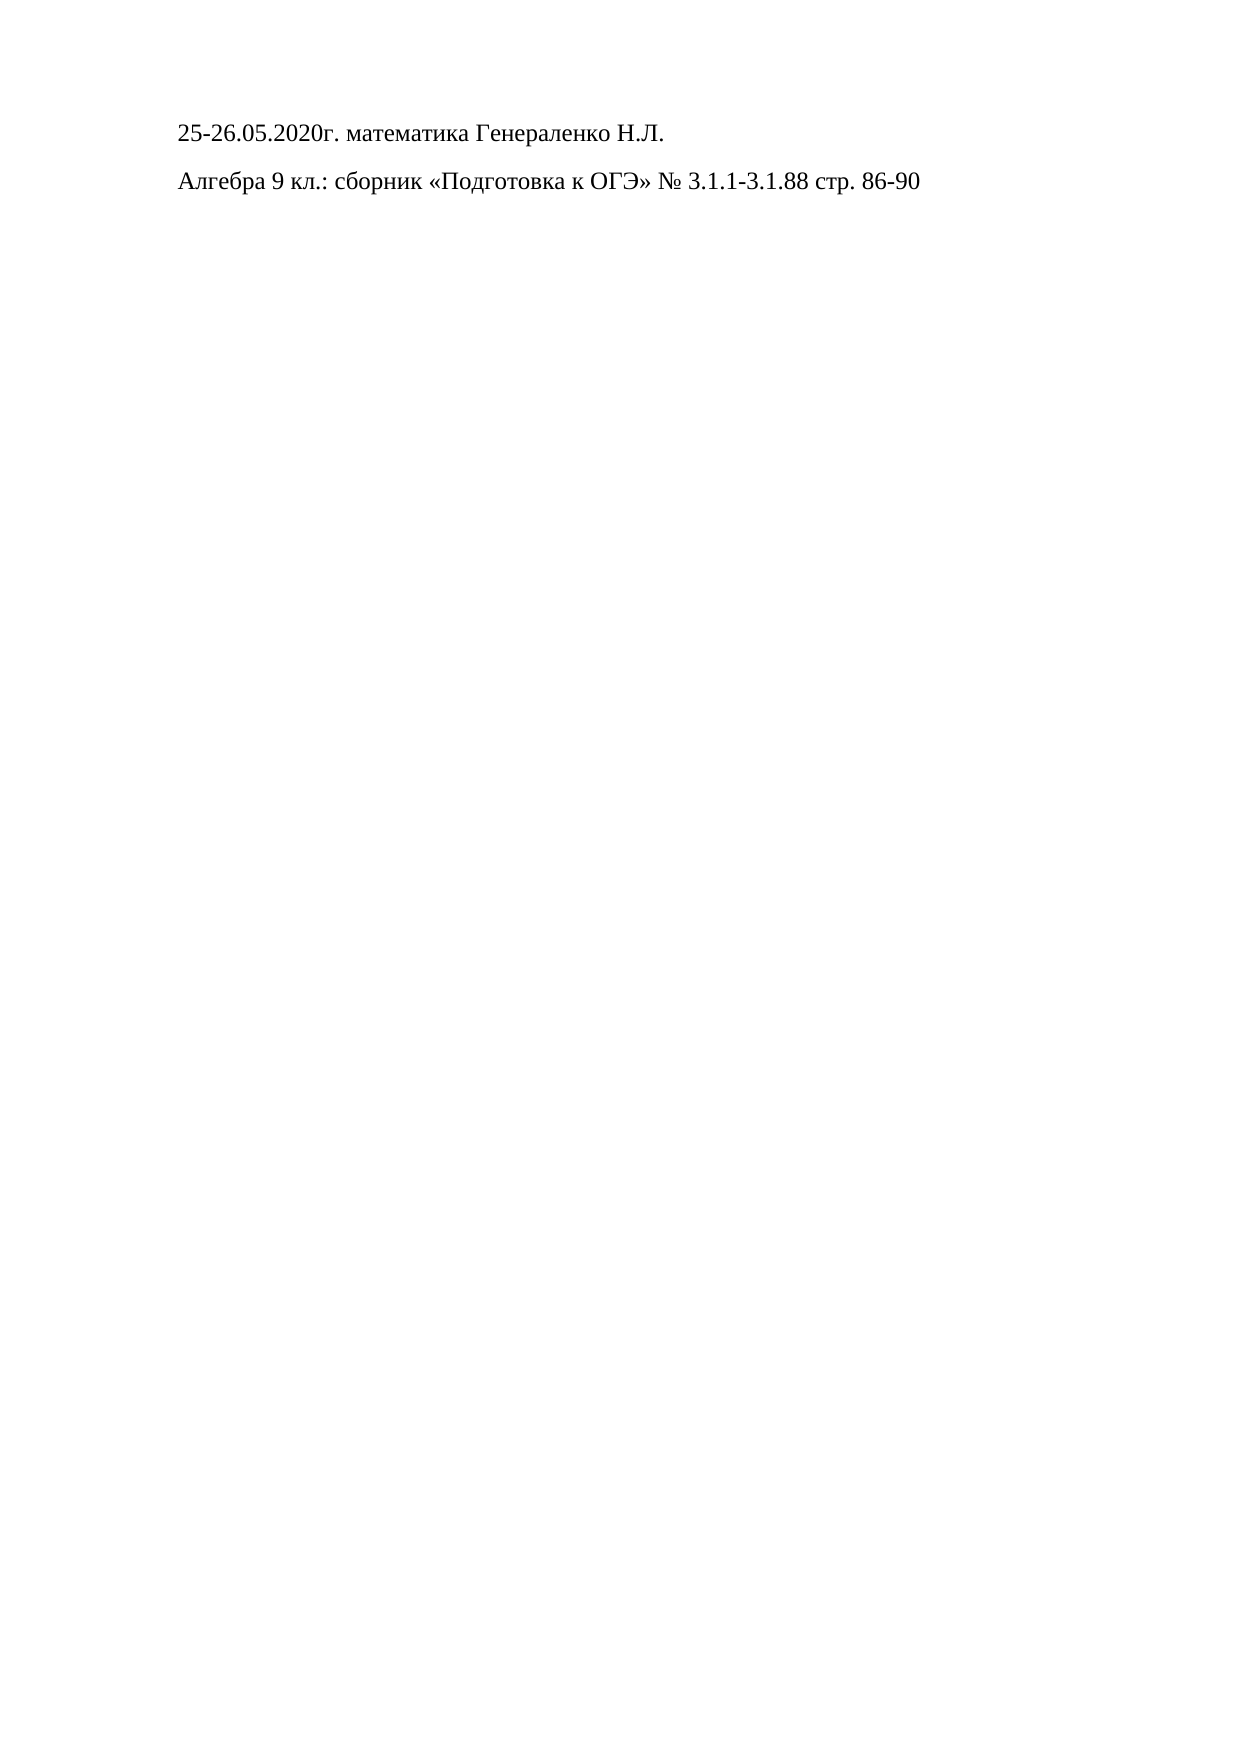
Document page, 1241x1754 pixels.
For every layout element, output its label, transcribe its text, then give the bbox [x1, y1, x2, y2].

text Алгебра 9 кл.: сборник «Подготовка к ОГЭ» № 3.1.1-3.1.88 стр. 86-90 [177, 166, 1152, 194]
text 25-26.05.2020г. математика Генераленко Н.Л. [177, 118, 1152, 147]
